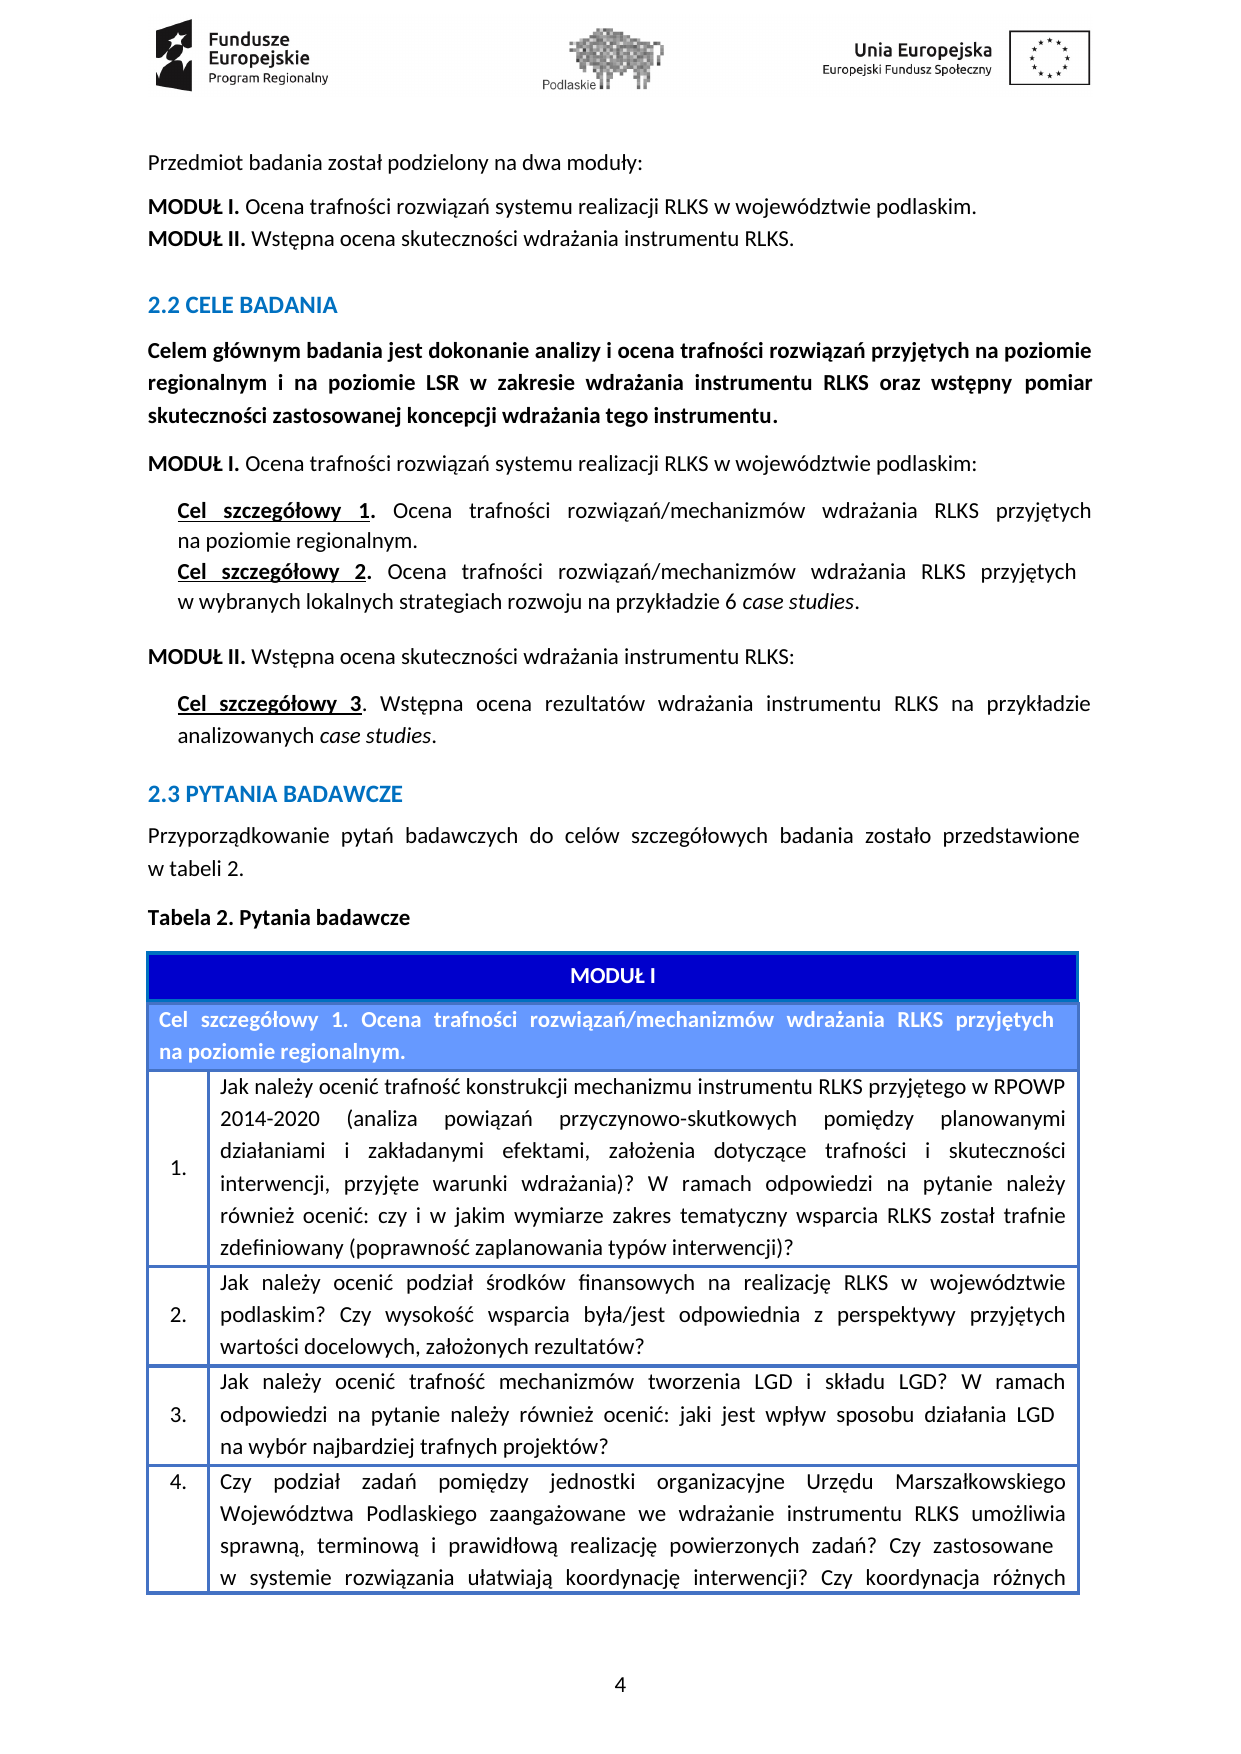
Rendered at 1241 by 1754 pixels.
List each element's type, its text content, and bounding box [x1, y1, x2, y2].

text 2.2 CELE BADANIA [148, 289, 1093, 319]
text Cel szczegółowy 2. Ocena trafności rozwiązań/mechanizmów wdrażania RLKS przyjętych w wybranych lokalnych strategiach rozwoju na przykładzie 6 case studies. [177, 557, 1093, 615]
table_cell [210, 1467, 1077, 1591]
text MODUŁ I. Ocena trafności rozwiązań systemu realizacji RLKS w województwie podlaskim. [148, 192, 1093, 220]
text Cel szczegółowy 3. Wstępna ocena rezultatów wdrażania instrumentu RLKS na przykładzie analizowanych case studies. [177, 689, 1093, 749]
table_cell Jak należy ocenić podział środków finansowych na realizację RLKS w województwie podlaskim? Czy wysokość wsparcia była/jest odpowiednia z perspektywy przyjętych wartości docelowych, założonych rezultatów? [210, 1268, 1077, 1364]
table_cell Jak należy ocenić trafność mechanizmów tworzenia LGD i składu LGD? W ramach odpowiedzi na pytanie należy również ocenić: jaki jest wpływ sposobu działania LGD na wybór najbardziej trafnych projektów? [210, 1368, 1077, 1464]
table_cell 1. [149, 1072, 207, 1265]
text MODUŁ I. Ocena trafności rozwiązań systemu realizacji RLKS w województwie podlaskim: [148, 449, 1093, 478]
text Przedmiot badania został podzielony na dwa moduły: [148, 148, 1093, 176]
text Celem głównym badania jest dokonanie analizy i ocena trafności rozwiązań przyjętych na poziomie regionalnym i na poziomie LSR w zakresie wdrażania instrumentu RLKS oraz wstępny pomiar skuteczności zastosowanej koncepcji wdrażania tego instrumentu. [148, 336, 1093, 429]
table_header MODUŁ I [149, 955, 1076, 999]
table_cell 3. [149, 1368, 207, 1464]
picture [147, 14, 1094, 97]
table_cell Jak należy ocenić trafność konstrukcji mechanizmu instrumentu RLKS przyjętego w RPOWP 2014-2020 (analiza powiązań przyczynowo-skutkowych pomiędzy planowanymi działaniami i zakładanymi efektami, założenia dotyczące trafności i skuteczności interwencji, przyjęte warunki wdrażania)? W ramach odpowiedzi na pytanie należy również ocenić: czy i w jakim wymiarze zakres tematyczny wsparcia RLKS został trafnie zdefiniowany (poprawność zaplanowania typów interwencji)? [210, 1072, 1077, 1265]
text Przyporządkowanie pytań badawczych do celów szczegółowych badania zostało przedstawione w tabeli 2. [148, 822, 1093, 882]
table_cell 4. [149, 1467, 207, 1591]
table_cell 2. [149, 1268, 207, 1364]
subtitle 2.3 PYTANIA BADAWCZE [148, 778, 1093, 809]
text MODUŁ II. Wstępna ocena skuteczności wdrażania instrumentu RLKS: [148, 642, 1093, 670]
text Cel szczegółowy 1. Ocena trafności rozwiązań/mechanizmów wdrażania RLKS przyjętych na poziomie regionalnym. [177, 496, 1093, 555]
text MODUŁ II. Wstępna ocena skuteczności wdrażania instrumentu RLKS. [148, 224, 1093, 252]
table_header Cel szczegółowy 1. Ocena trafności rozwiązań/mechanizmów wdrażania RLKS przyjętych na poziomie regionalnym. [149, 1005, 1077, 1069]
text Tabela 2. Pytania badawcze [148, 903, 1093, 931]
